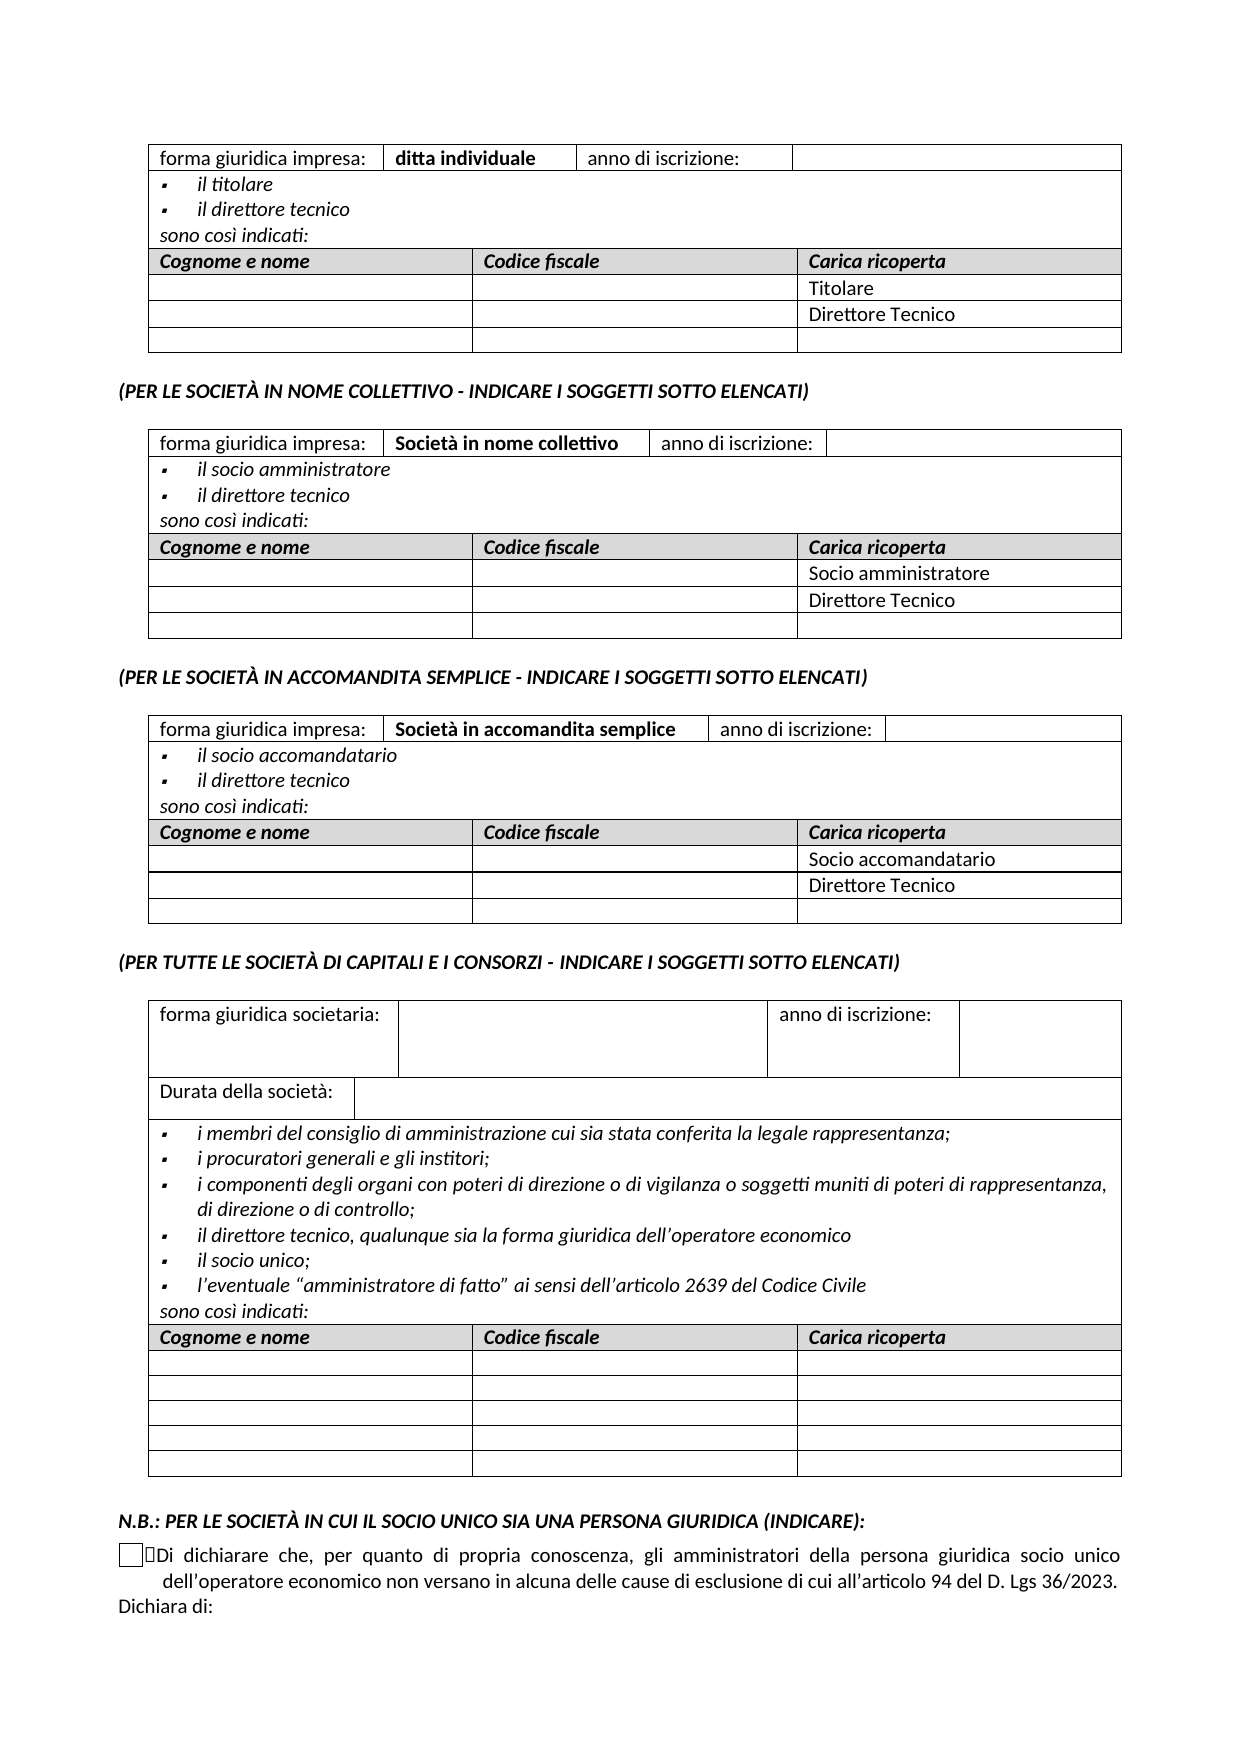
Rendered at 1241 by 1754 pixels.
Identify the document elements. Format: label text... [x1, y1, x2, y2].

table_header anno di iscrizione: [768, 1001, 959, 1077]
table_cell [473, 1351, 797, 1375]
table_header anno di iscrizione: [709, 716, 885, 741]
table_header [886, 716, 1121, 741]
table_cell [149, 587, 472, 612]
table_cell [149, 275, 472, 300]
table_cell [473, 328, 797, 352]
table_cell [473, 301, 797, 327]
text (PER LE SOCIETÀ IN NOME COLLETTIVO - INDICARE I SOGGETTI SOTTO ELENCATI) [118, 378, 1122, 404]
table_header ditta individuale [384, 145, 576, 170]
table_cell [798, 1401, 1121, 1425]
text (per le SOCIETÀ in ACCOMANDITA SEMPLICE - indicare i soggetti sotto elencati) [118, 664, 1122, 689]
table_cell il socio amministratore il direttore tecnico sono così indicati: [149, 457, 1121, 533]
table_header forma giuridica impresa: [149, 430, 383, 456]
table_cell Codice fiscale [473, 534, 797, 559]
table_cell [798, 613, 1121, 637]
table_cell Cognome e nome [149, 534, 472, 559]
table_cell [149, 1401, 472, 1425]
table_cell Carica ricoperta [798, 1325, 1121, 1350]
table_cell Carica ricoperta [798, 249, 1121, 274]
table_header Società in nome collettivo [384, 430, 649, 456]
table_cell [473, 1451, 797, 1476]
table_cell Codice fiscale [473, 249, 797, 274]
table_header anno di iscrizione: [650, 430, 826, 456]
text N.B.: PER LE SOCIETÀ IN CUI IL SOCIO UNICO SIA UNA PERSONA GIURIDICA (INDICARE): [118, 1508, 1122, 1534]
table_header [399, 1001, 767, 1077]
table_header forma giuridica societaria: [149, 1001, 398, 1077]
table_cell [798, 1426, 1121, 1450]
table_cell Cognome e nome [149, 1325, 472, 1350]
table_cell [798, 899, 1121, 923]
table_cell Durata della società: [149, 1078, 354, 1119]
text Dichiara di: [118, 1594, 1122, 1619]
table_cell [149, 846, 472, 871]
table_cell [473, 275, 797, 300]
table_cell [798, 1351, 1121, 1375]
table_cell [149, 560, 472, 586]
table_cell Socio accomandatario [798, 846, 1121, 871]
table_cell il titolare il direttore tecnico sono così indicati: [149, 171, 1121, 247]
table_cell Direttore Tecnico [798, 587, 1121, 612]
table_cell [149, 1376, 472, 1400]
table_cell Direttore Tecnico [798, 301, 1121, 327]
table_cell [473, 873, 797, 898]
table_cell [473, 613, 797, 637]
table_header [960, 1001, 1121, 1077]
table_cell [149, 1451, 472, 1476]
table_cell [149, 899, 472, 923]
table_cell [798, 1376, 1121, 1400]
table_cell Carica ricoperta [798, 820, 1121, 845]
table_header anno di iscrizione: [577, 145, 792, 170]
table_cell [473, 1426, 797, 1450]
table_cell [473, 1376, 797, 1400]
table_cell [149, 328, 472, 352]
table_cell Titolare [798, 275, 1121, 300]
table_cell Socio amministratore [798, 560, 1121, 586]
table_cell Codice fiscale [473, 820, 797, 845]
table_cell Codice fiscale [473, 1325, 797, 1350]
table_header forma giuridica impresa: [149, 716, 383, 741]
table_cell [473, 1401, 797, 1425]
table_cell [798, 328, 1121, 352]
table_cell [149, 873, 472, 898]
table_header [827, 430, 1121, 456]
table_cell [473, 560, 797, 586]
table_header [793, 145, 1121, 170]
text (per tutte le società DI CAPITALI e i consorzi - INDICARE I SOGGETTI SOTTO ELENCATI) [118, 949, 1122, 975]
table_cell [798, 1451, 1121, 1476]
table_cell [149, 1426, 472, 1450]
table_header Società in accomandita semplice [384, 716, 708, 741]
table_cell [149, 301, 472, 327]
table_cell Direttore Tecnico [798, 873, 1121, 898]
table_cell [473, 846, 797, 871]
table_cell [473, 587, 797, 612]
table_cell i membri del consiglio di amministrazione cui sia stata conferita la legale rappresentanza; i procuratori generali e gli institori; i componenti degli organi con poteri di direzione o di vigilanza o soggetti muniti di poteri di rappresentanza, di direzione o di controllo; il direttore tecnico, qualunque sia la forma giuridica dell’operatore economico il socio unico; l’eventuale “amministratore di fatto” ai sensi dell’articolo 2639 del Codice Civile sono così indicati: [149, 1120, 1121, 1323]
text Di dichiarare che, per quanto di propria conoscenza, gli amministratori della persona giuridica socio unico dell’operatore economico non versano in alcuna delle cause di esclusione di cui all’articolo 94 del D. Lgs 36/2023. [118, 1540, 1122, 1594]
table_cell [355, 1078, 1121, 1119]
table_cell [473, 899, 797, 923]
table_cell [149, 613, 472, 637]
table_cell Cognome e nome [149, 249, 472, 274]
table_cell Cognome e nome [149, 820, 472, 845]
table_header forma giuridica impresa: [149, 145, 383, 170]
table_cell [149, 1351, 472, 1375]
table_cell il socio accomandatario il direttore tecnico sono così indicati: [149, 742, 1121, 818]
table_cell Carica ricoperta [798, 534, 1121, 559]
